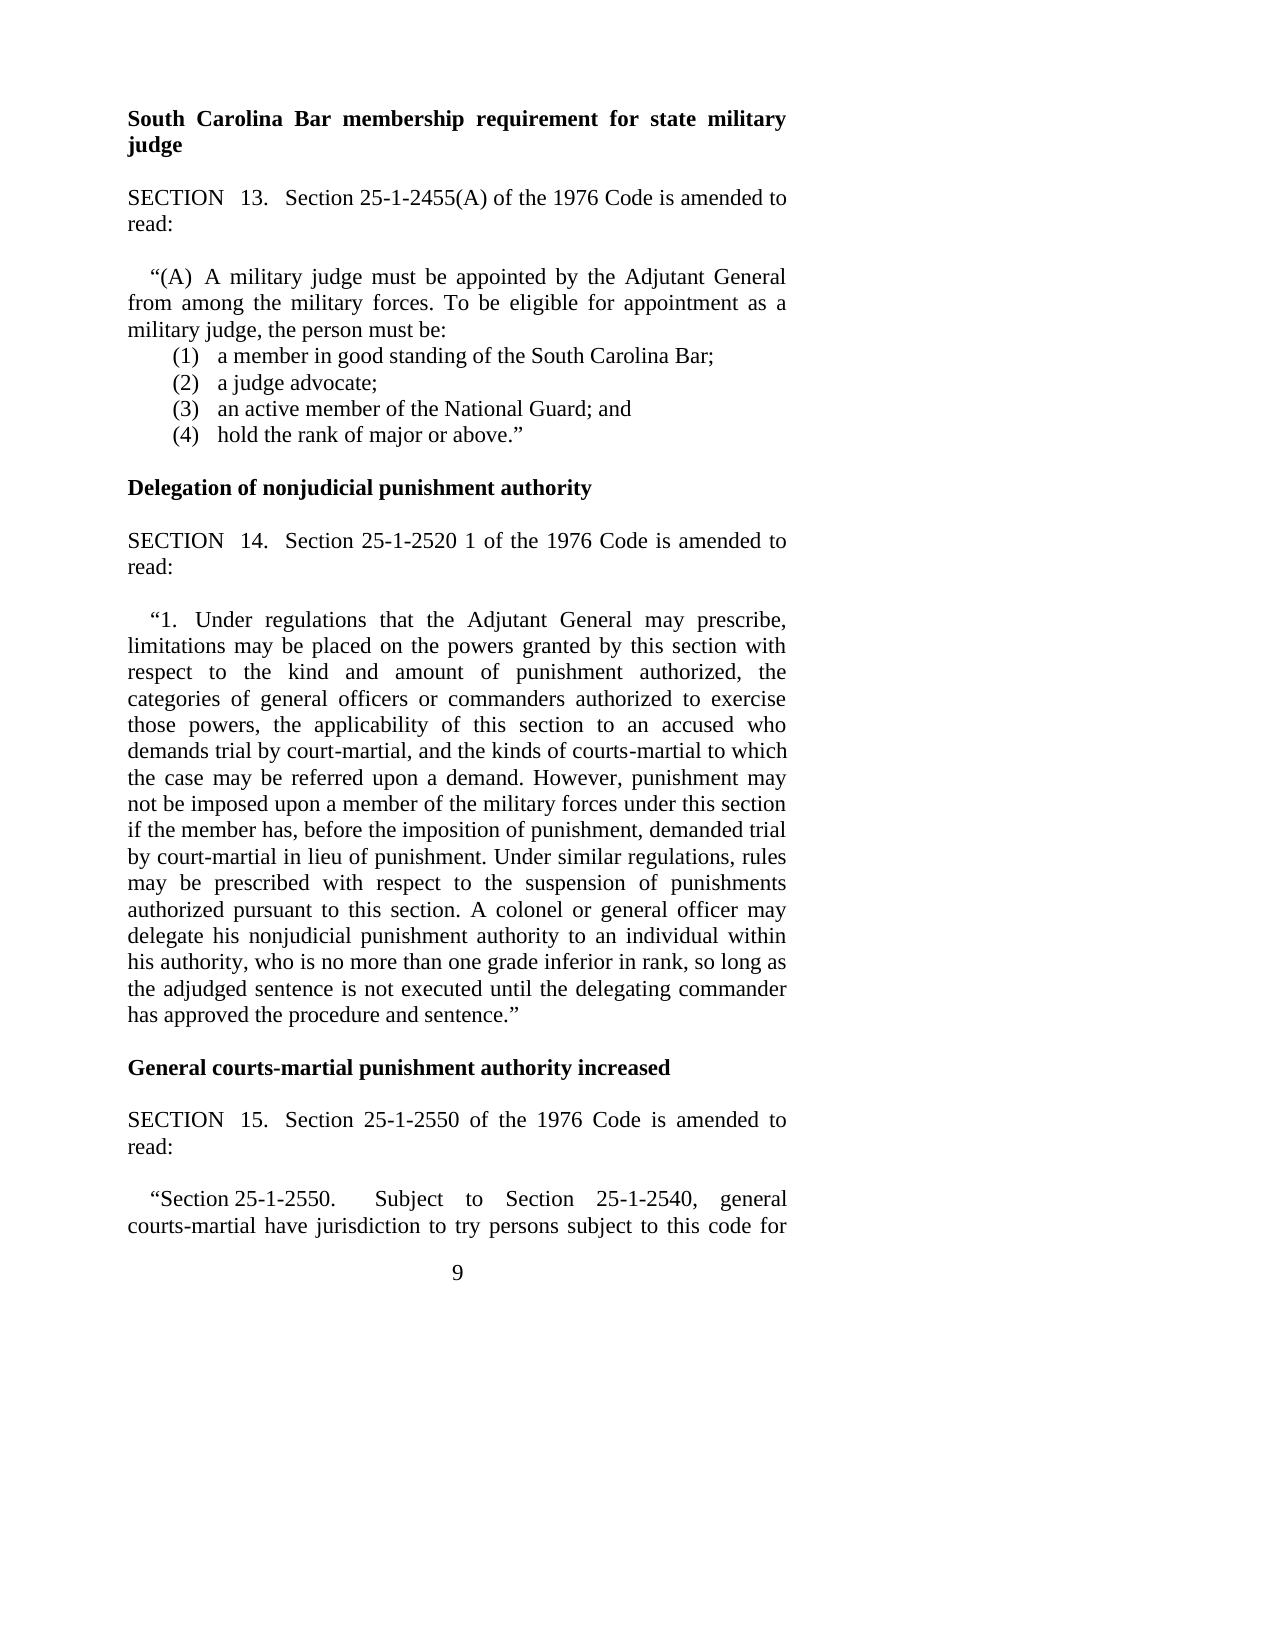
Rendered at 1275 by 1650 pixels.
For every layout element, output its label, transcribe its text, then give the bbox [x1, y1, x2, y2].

text (3) an active member of the National Guard; and [127, 395, 787, 421]
text Delegation of nonjudicial punishment authority [127, 474, 787, 500]
text General courts-martial punishment authority increased [127, 1054, 787, 1080]
text SECTION 14. Section 25-1-2520 1 of the 1976 Code is amended to read: [127, 527, 787, 579]
text “1. Under regulations that the Adjutant General may prescribe, limitations may be placed on the powers granted by this section with respect to the kind and amount of punishment authorized, the categories of general officers or commanders authorized to exercise those powers, the applicability of this section to an accused who demands trial by court-martial, and the kinds of courts-martial to which the case may be referred upon a demand. However, punishment may not be imposed upon a member of the military forces under this section if the member has, before the imposition of punishment, demanded trial by court-martial in lieu of punishment. Under similar regulations, rules may be prescribed with respect to the suspension of punishments authorized pursuant to this section. A colonel or general officer may delegate his nonjudicial punishment authority to an individual within his authority, who is no more than one grade inferior in rank, so long as the adjudged sentence is not executed until the delegating commander has approved the procedure and sentence.” [127, 606, 787, 1027]
text “(A) A military judge must be appointed by the Adjutant General from among the military forces. To be eligible for appointment as a military judge, the person must be: [127, 263, 787, 342]
text (4) hold the rank of major or above.” [127, 421, 787, 448]
text South Carolina Bar membership requirement for state military judge [127, 105, 787, 158]
text (1) a member in good standing of the South Carolina Bar; [127, 342, 787, 368]
text (2) a judge advocate; [127, 368, 787, 395]
text SECTION 13. Section 25-1-2455(A) of the 1976 Code is amended to read: [127, 184, 787, 237]
text SECTION 15. Section 25-1-2550 of the 1976 Code is amended to read: [127, 1106, 787, 1159]
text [127, 1186, 787, 1238]
